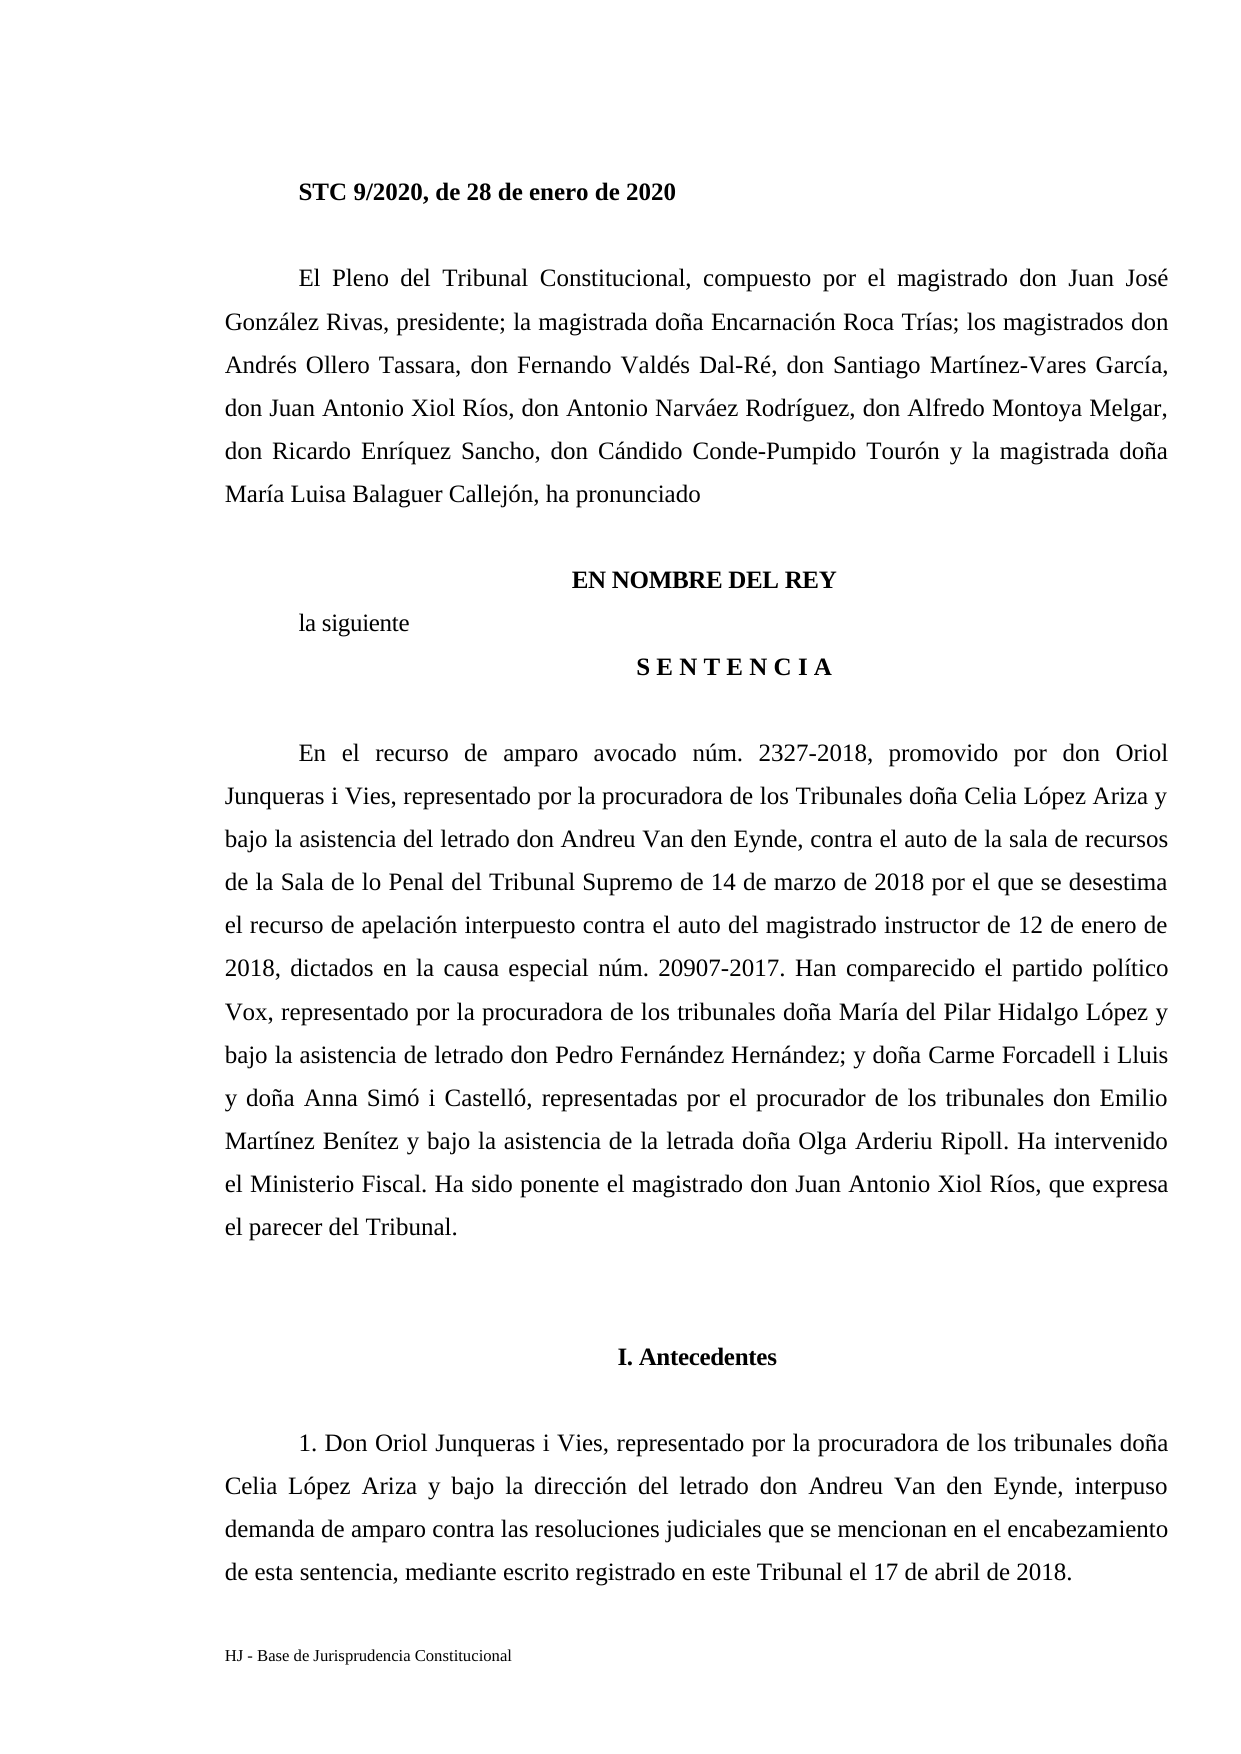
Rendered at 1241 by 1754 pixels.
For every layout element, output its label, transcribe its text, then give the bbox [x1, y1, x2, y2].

text STC 9/2020, de 28 de enero de 2020 [224, 177, 1169, 206]
text EN NOMBRE DEL REY [224, 565, 1110, 594]
text S E N T E N C I A [224, 652, 1169, 680]
text la siguiente [224, 608, 1110, 637]
text En el recurso de amparo avocado núm. 2327-2018, promovido por don Oriol Junqueras i Vies, representado por la procuradora de los Tribunales doña Celia López Ariza y bajo la asistencia del letrado don Andreu Van den Eynde, contra el auto de la sala de recursos de la Sala de lo Penal del Tribunal Supremo de 14 de marzo de 2018 por el que se desestima el recurso de apelación interpuesto contra el auto del magistrado instructor de 12 de enero de 2018, dictados en la causa especial núm. 20907-2017. Han comparecido el partido político Vox, representado por la procuradora de los tribunales doña María del Pilar Hidalgo López y bajo la asistencia de letrado don Pedro Fernández Hernández; y doña Carme Forcadell i Lluis y doña Anna Simó i Castelló, representadas por el procurador de los tribunales don Emilio Martínez Benítez y bajo la asistencia de la letrada doña Olga Arderiu Ripoll. Ha intervenido el Ministerio Fiscal. Ha sido ponente el magistrado don Juan Antonio Xiol Ríos, que expresa el parecer del Tribunal. [224, 738, 1169, 1241]
text 1. Don Oriol Junqueras i Vies, representado por la procuradora de los tribunales doña Celia López Ariza y bajo la dirección del letrado don Andreu Van den Eynde, interpuso demanda de amparo contra las resoluciones judiciales que se mencionan en el encabezamiento de esta sentencia, mediante escrito registrado en este Tribunal el 17 de abril de 2018. [224, 1428, 1169, 1586]
text I. Antecedentes [224, 1342, 1169, 1370]
text El Pleno del Tribunal Constitucional, compuesto por el magistrado don Juan José González Rivas, presidente; la magistrada doña Encarnación Roca Trías; los magistrados don Andrés Ollero Tassara, don Fernando Valdés Dal-Ré, don Santiago Martínez-Vares García, don Juan Antonio Xiol Ríos, don Antonio Narváez Rodríguez, don Alfredo Montoya Melgar, don Ricardo Enríquez Sancho, don Cándido Conde-Pumpido Tourón y la magistrada doña María Luisa Balaguer Callejón, ha pronunciado [224, 263, 1169, 508]
